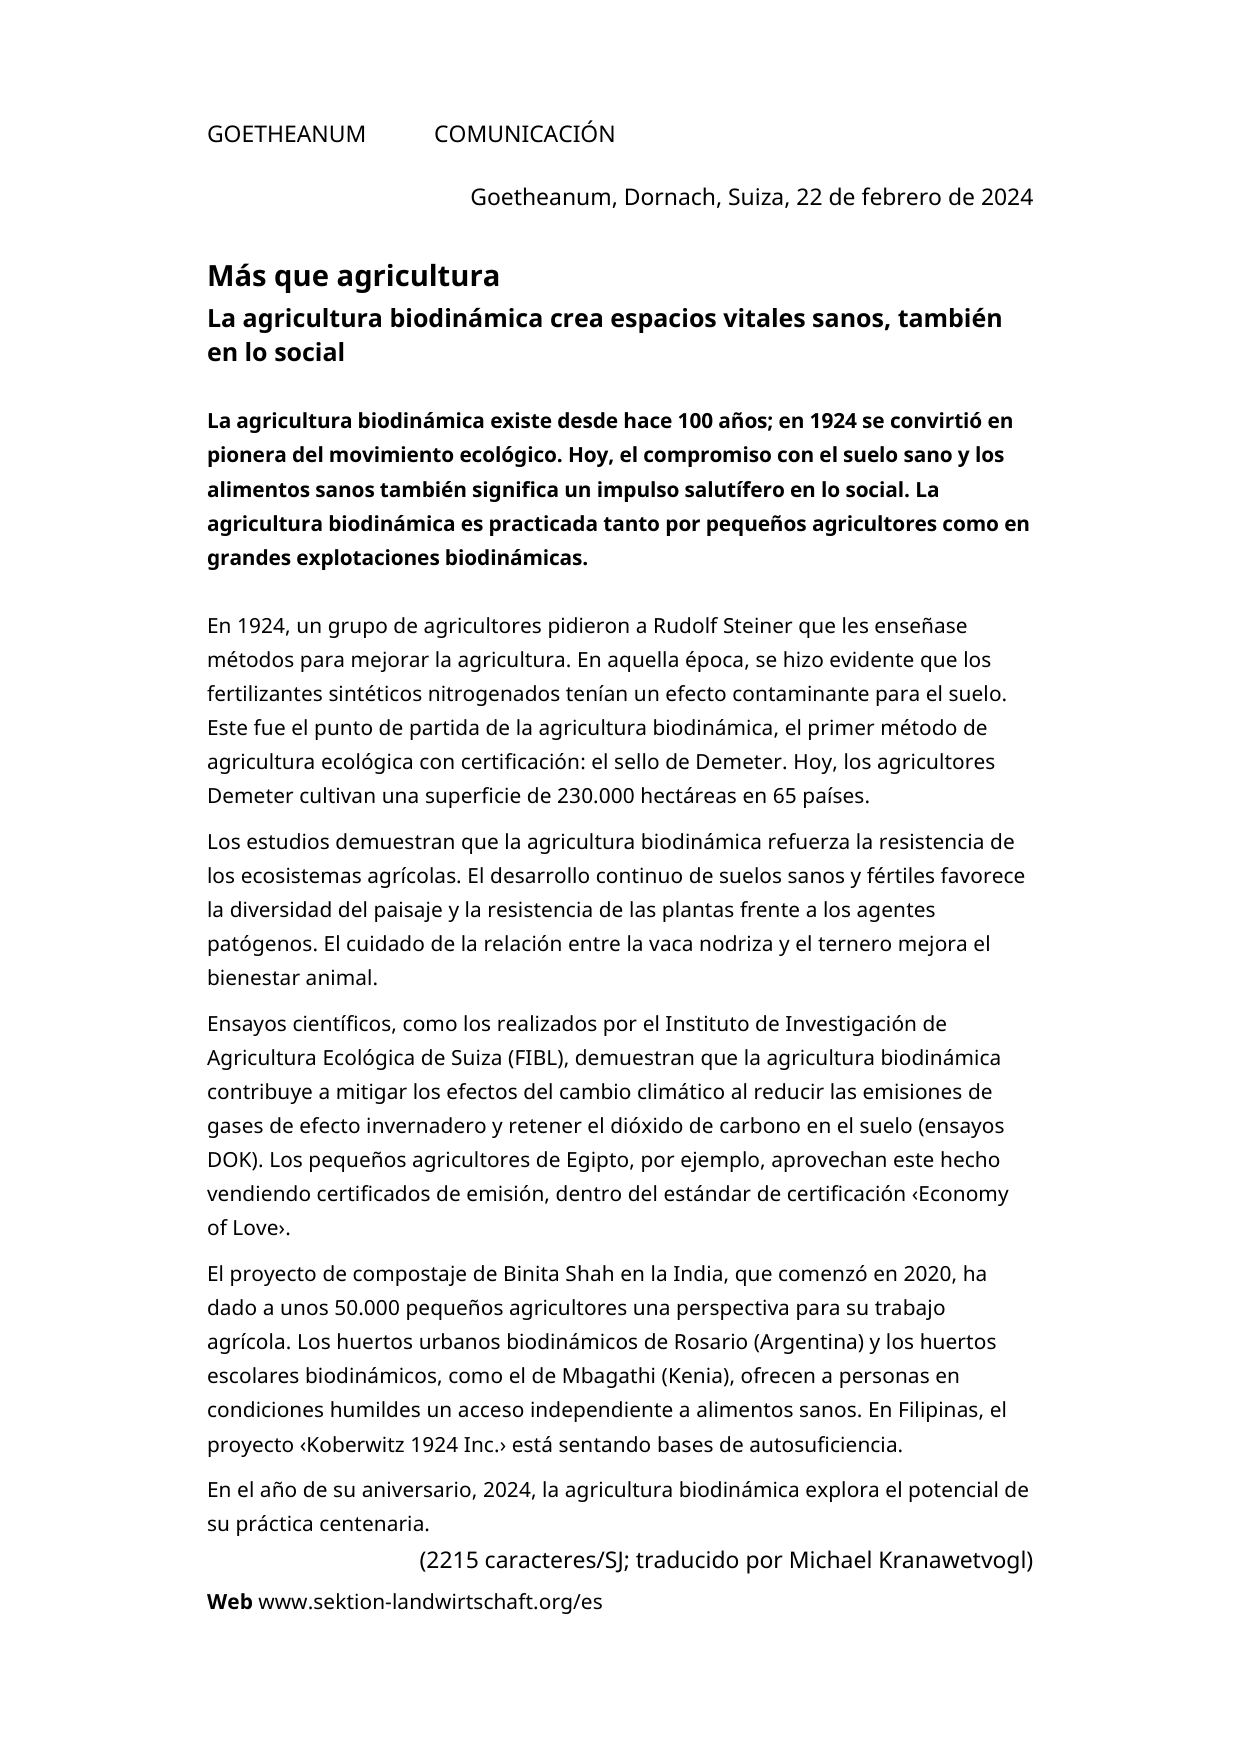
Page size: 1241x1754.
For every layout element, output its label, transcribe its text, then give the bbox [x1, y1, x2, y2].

text La agricultura biodinámica crea espacios vitales sanos, también en lo social [207, 301, 1033, 369]
text El proyecto de compostaje de Binita Shah en la India, que comenzó en 2020, ha dado a unos 50.000 pequeños agricultores una perspectiva para su trabajo agrícola. Los huertos urbanos biodinámicos de Rosario (Argentina) y los huertos escolares biodinámicos, como el de Mbagathi (Kenia), ofrecen a personas en condiciones humildes un acceso independiente a alimentos sanos. En Filipinas, el proyecto ‹Koberwitz 1924 Inc.› está sentando bases de autosuficiencia. [207, 1259, 1033, 1458]
text Más que agricultura [207, 255, 1033, 295]
text GOETHEANUM COMUNICACIÓN [207, 118, 1033, 149]
text (2215 caracteres/SJ; traducido por Michael Kranawetvogl) [207, 1544, 1033, 1575]
text Goetheanum, Dornach, Suiza, 22 de febrero de 2024 [207, 181, 1033, 212]
text La agricultura biodinámica existe desde hace 100 años; en 1924 se convirtió en pionera del movimiento ecológico. Hoy, el compromiso con el suelo sano y los alimentos sanos también significa un impulso salutífero en lo social. La agricultura biodinámica es practicada tanto por pequeños agricultores como en grandes explotaciones biodinámicas. [207, 407, 1033, 571]
text Web www.sektion-landwirtschaft.org/es [207, 1587, 1033, 1616]
text Los estudios demuestran que la agricultura biodinámica refuerza la resistencia de los ecosistemas agrícolas. El desarrollo continuo de suelos sanos y fértiles favorece la diversidad del paisaje y la resistencia de las plantas frente a los agentes patógenos. El cuidado de la relación entre la vaca nodriza y el ternero mejora el bienestar animal. [207, 827, 1033, 992]
text En el año de su aniversario, 2024, la agricultura biodinámica explora el potencial de su práctica centenaria. [207, 1476, 1033, 1538]
text Ensayos científicos, como los realizados por el Instituto de Investigación de Agricultura Ecológica de Suiza (FIBL), demuestran que la agricultura biodinámica contribuye a mitigar los efectos del cambio climático al reducir las emisiones de gases de efecto invernadero y retener el dióxido de carbono en el suelo (ensayos DOK). Los pequeños agricultores de Egipto, por ejemplo, aprovechan este hecho vendiendo certificados de emisión, dentro del estándar de certificación ‹Economy of Love›. [207, 1009, 1033, 1242]
text En 1924, un grupo de agricultores pidieron a Rudolf Steiner que les enseñase métodos para mejorar la agricultura. En aquella época, se hizo evidente que los fertilizantes sintéticos nitrogenados tenían un efecto contaminante para el suelo. Este fue el punto de partida de la agricultura biodinámica, el primer método de agricultura ecológica con certificación: el sello de Demeter. Hoy, los agricultores Demeter cultivan una superficie de 230.000 hectáreas en 65 países. [207, 611, 1033, 810]
